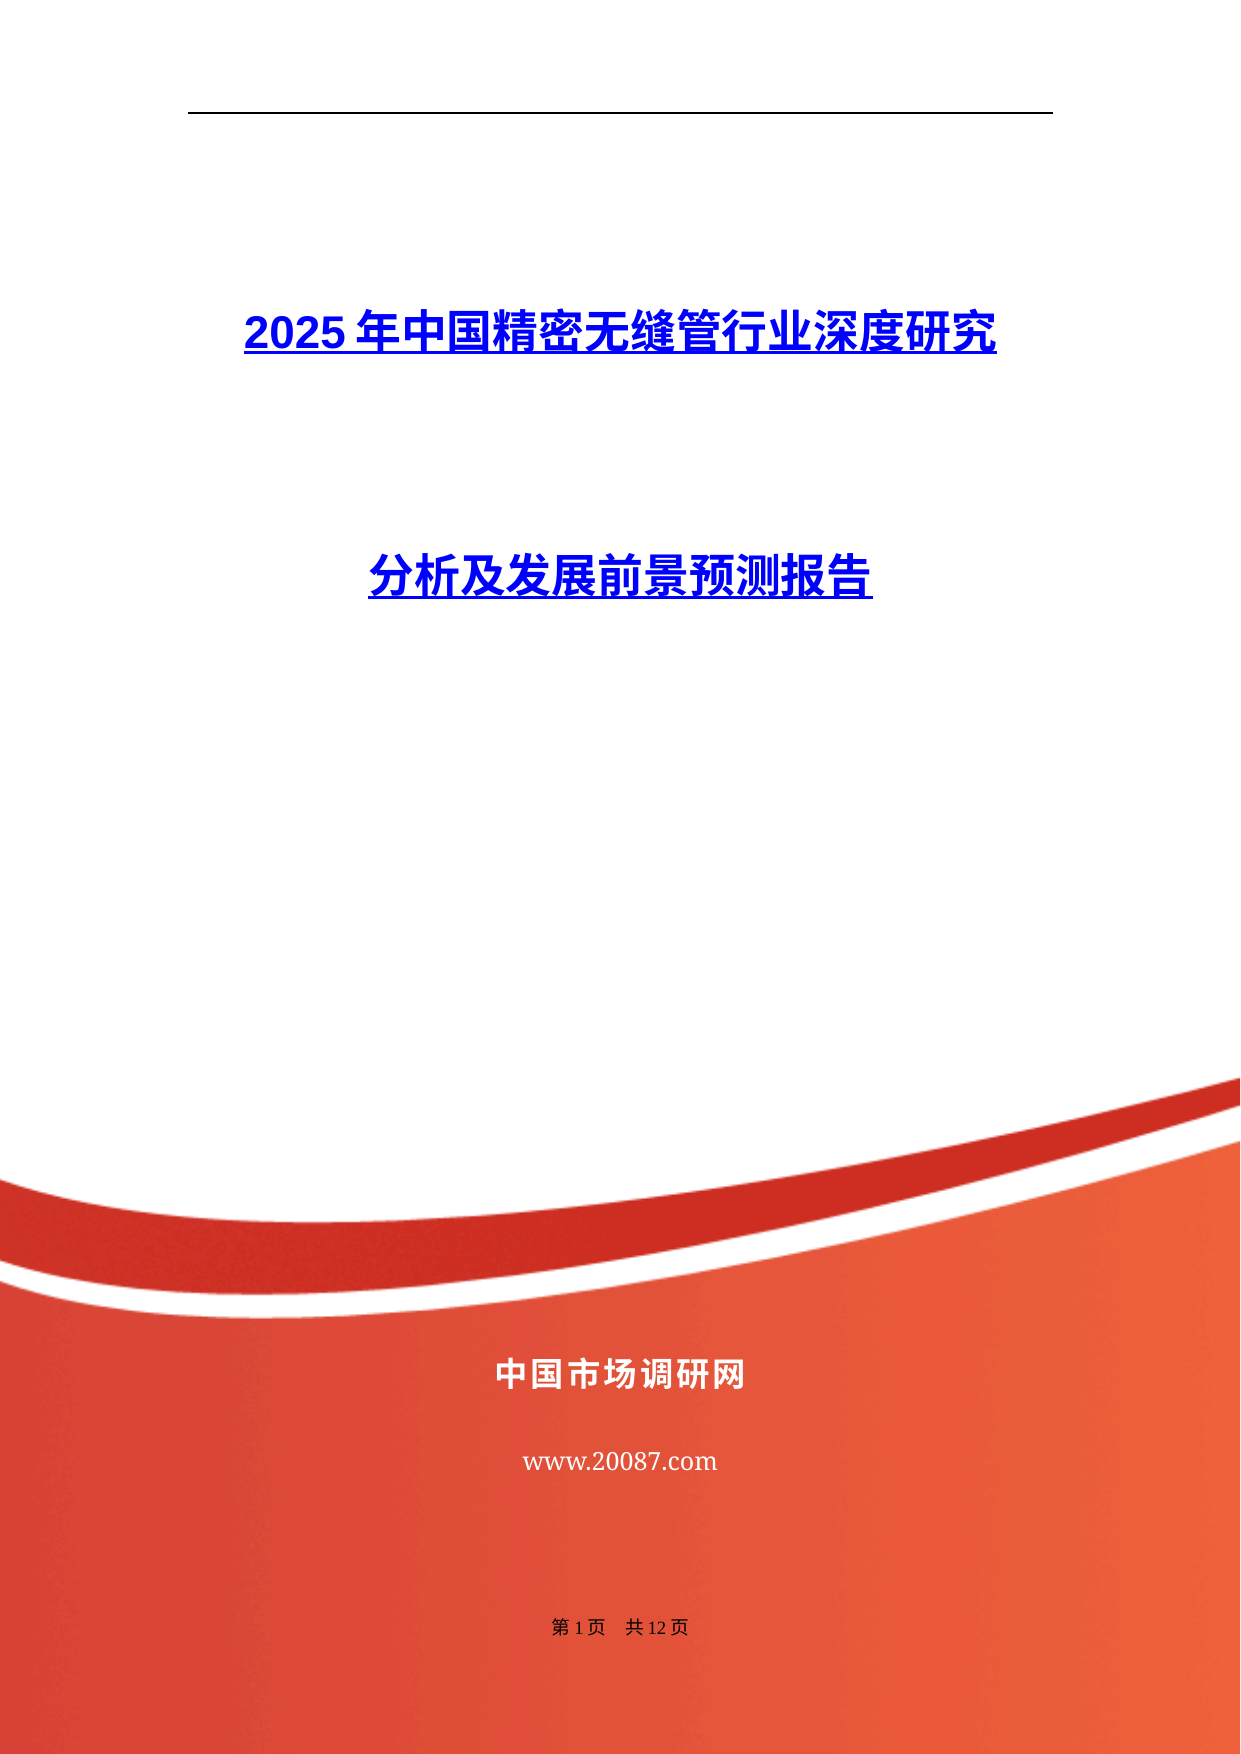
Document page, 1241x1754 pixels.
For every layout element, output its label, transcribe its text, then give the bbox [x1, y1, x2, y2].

subtitle 中国市场调研网 [187, 1339, 1053, 1404]
text www.20087.com [187, 1428, 1053, 1493]
picture [0, 1006, 1241, 1754]
table_header 2025年中国精密无缝管行业深度研究分析及发展前景预测报告 [188, 207, 1053, 773]
